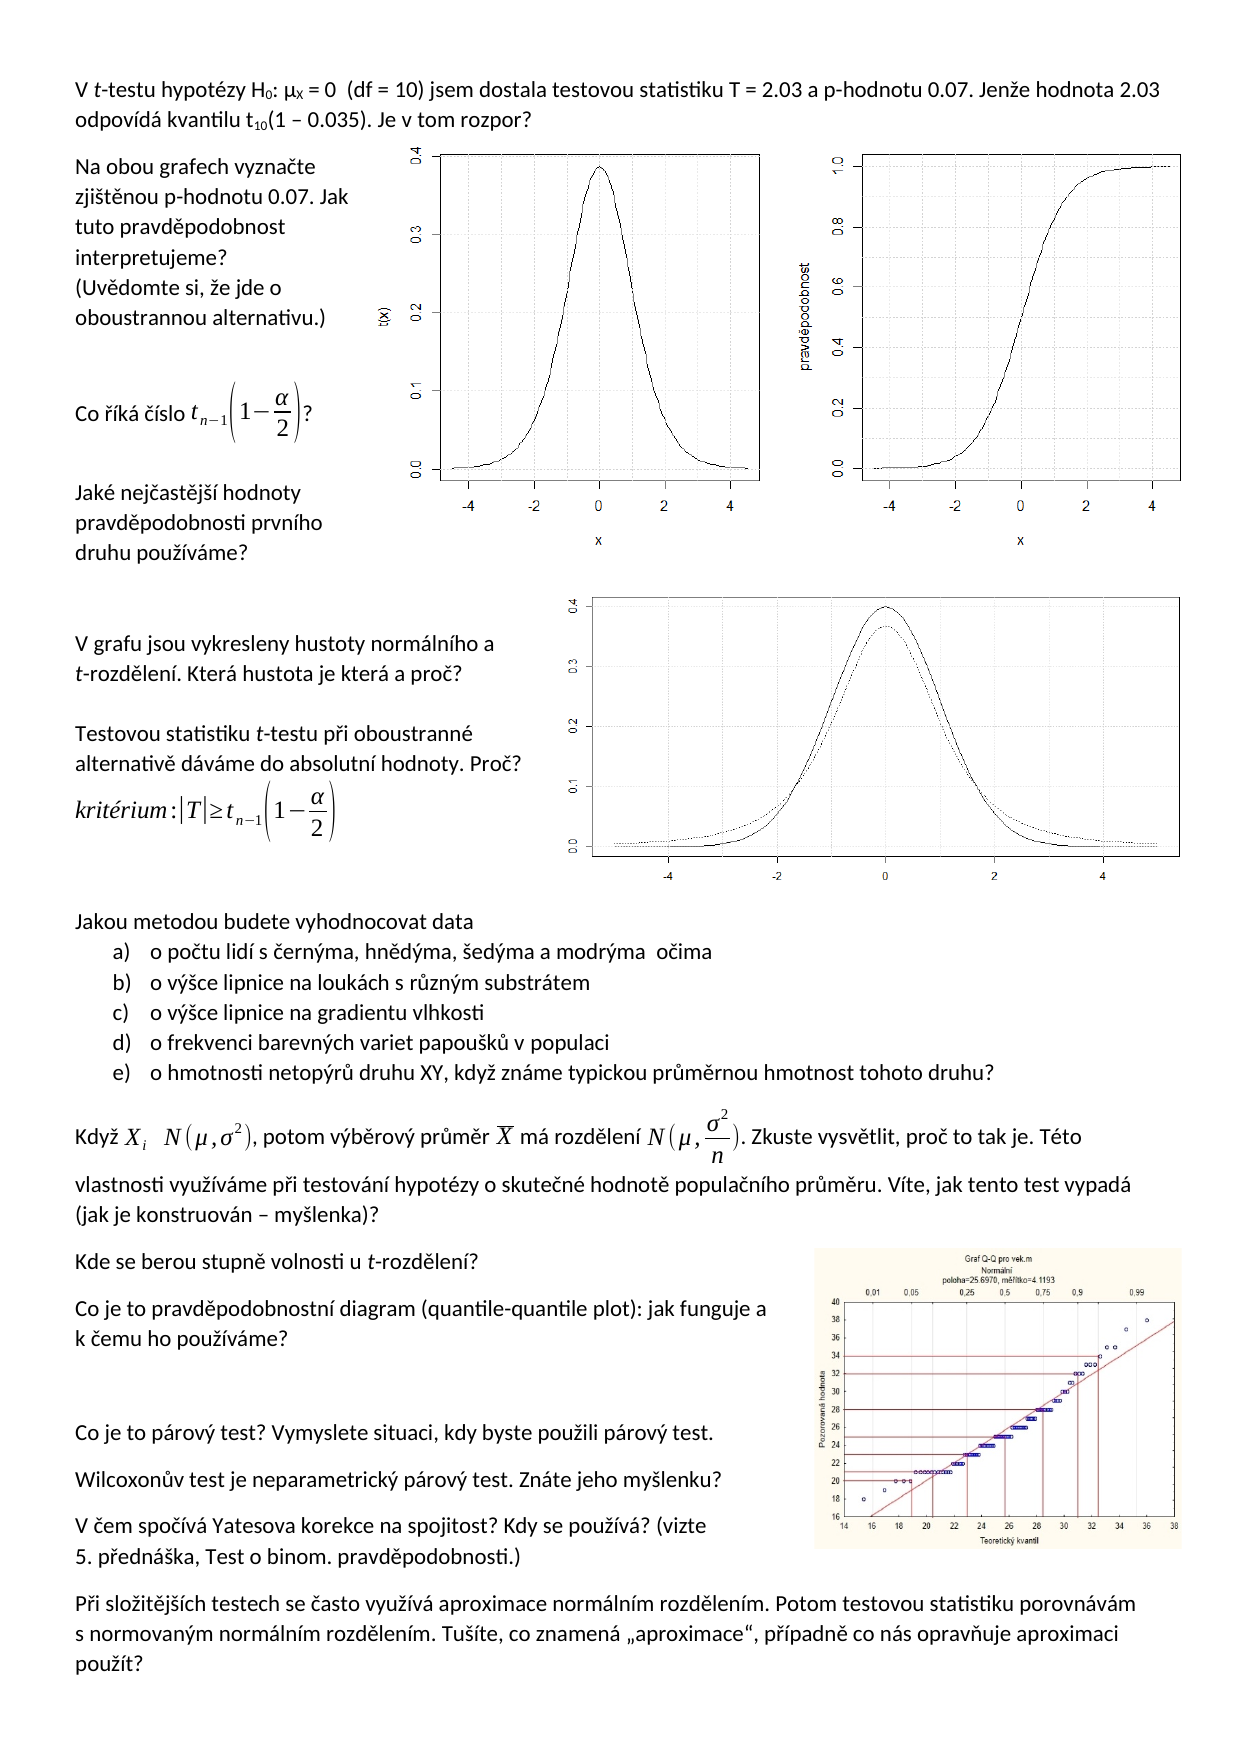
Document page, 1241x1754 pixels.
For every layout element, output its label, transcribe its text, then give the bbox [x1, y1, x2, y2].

list o počtu lidí s černýma, hnědýma, šedýma a modrýma očima [112, 937, 1165, 966]
list o frekvenci barevných variet papoušků v populaci [112, 1028, 1165, 1056]
picture [551, 586, 1190, 892]
text Testovou statistiku t-testu při oboustranné alternativě dáváme do absolutní hodnoty. Proč? [75, 719, 551, 845]
text V čem spočívá Yatesova korekce na spojitost? Kdy se používá? (vizte 5. přednáška, Test o binom. pravděpodobnosti.) [75, 1512, 1165, 1570]
text V t-testu hypotézy H0: μX = 0 (df = 10) jsem dostala testovou statistiku T = 2.03 a p-hodnotu 0.07. Jenže hodnota 2.03 odpovídá kvantilu t10(1 – 0.035). Je v tom rozpor? [75, 75, 1165, 133]
list o výšce lipnice na loukách s různým substrátem [112, 968, 1165, 996]
text V grafu jsou vykresleny hustoty normálního a t-rozdělení. Která hustota je která a proč? [75, 629, 551, 687]
text Co říká číslo ? [75, 380, 372, 445]
text Jaké nejčastější hodnoty pravděpodobnosti prvního druhu používáme? [75, 478, 1165, 566]
text Kde se berou stupně volnosti u t-rozdělení? [75, 1247, 1165, 1275]
picture [814, 1248, 1182, 1549]
text Při složitějších testech se často využívá aproximace normálním rozdělením. Potom testovou statistiku porovnávám s normovaným normálním rozdělením. Tušíte, co znamená „aproximace“, případně co nás opravňuje aproximaci použít? [75, 1589, 1165, 1677]
list o výšce lipnice na gradientu vlhkosti [112, 998, 1165, 1026]
text Na obou grafech vyznačte zjištěnou p-hodnotu 0.07. Jak tuto pravděpodobnost interpretujeme? (Uvědomte si, že jde o oboustrannou alternativu.) [75, 152, 372, 331]
text Co je to párový test? Vymyslete situaci, kdy byste použili párový test. [75, 1418, 814, 1446]
text Wilcoxonův test je neparametrický párový test. Znáte jeho myšlenku? [75, 1465, 814, 1493]
picture [372, 136, 1191, 552]
text Když , potom výběrový průměr má rozdělení . Zkuste vysvětlit, proč to tak je. Této vlastnosti využíváme při testování hypotézy o skutečné hodnotě populačního průměru. Víte, jak tento test vypadá (jak je konstruován – myšlenka)? [75, 1105, 1165, 1228]
text Co je to pravděpodobnostní diagram (quantile-quantile plot): jak funguje a k čemu ho používáme? [75, 1294, 814, 1352]
list o hmotnosti netopýrů druhu XY, když známe typickou průměrnou hmotnost tohoto druhu? [112, 1058, 1165, 1086]
text Jakou metodou budete vyhodnocovat data [75, 907, 1165, 935]
